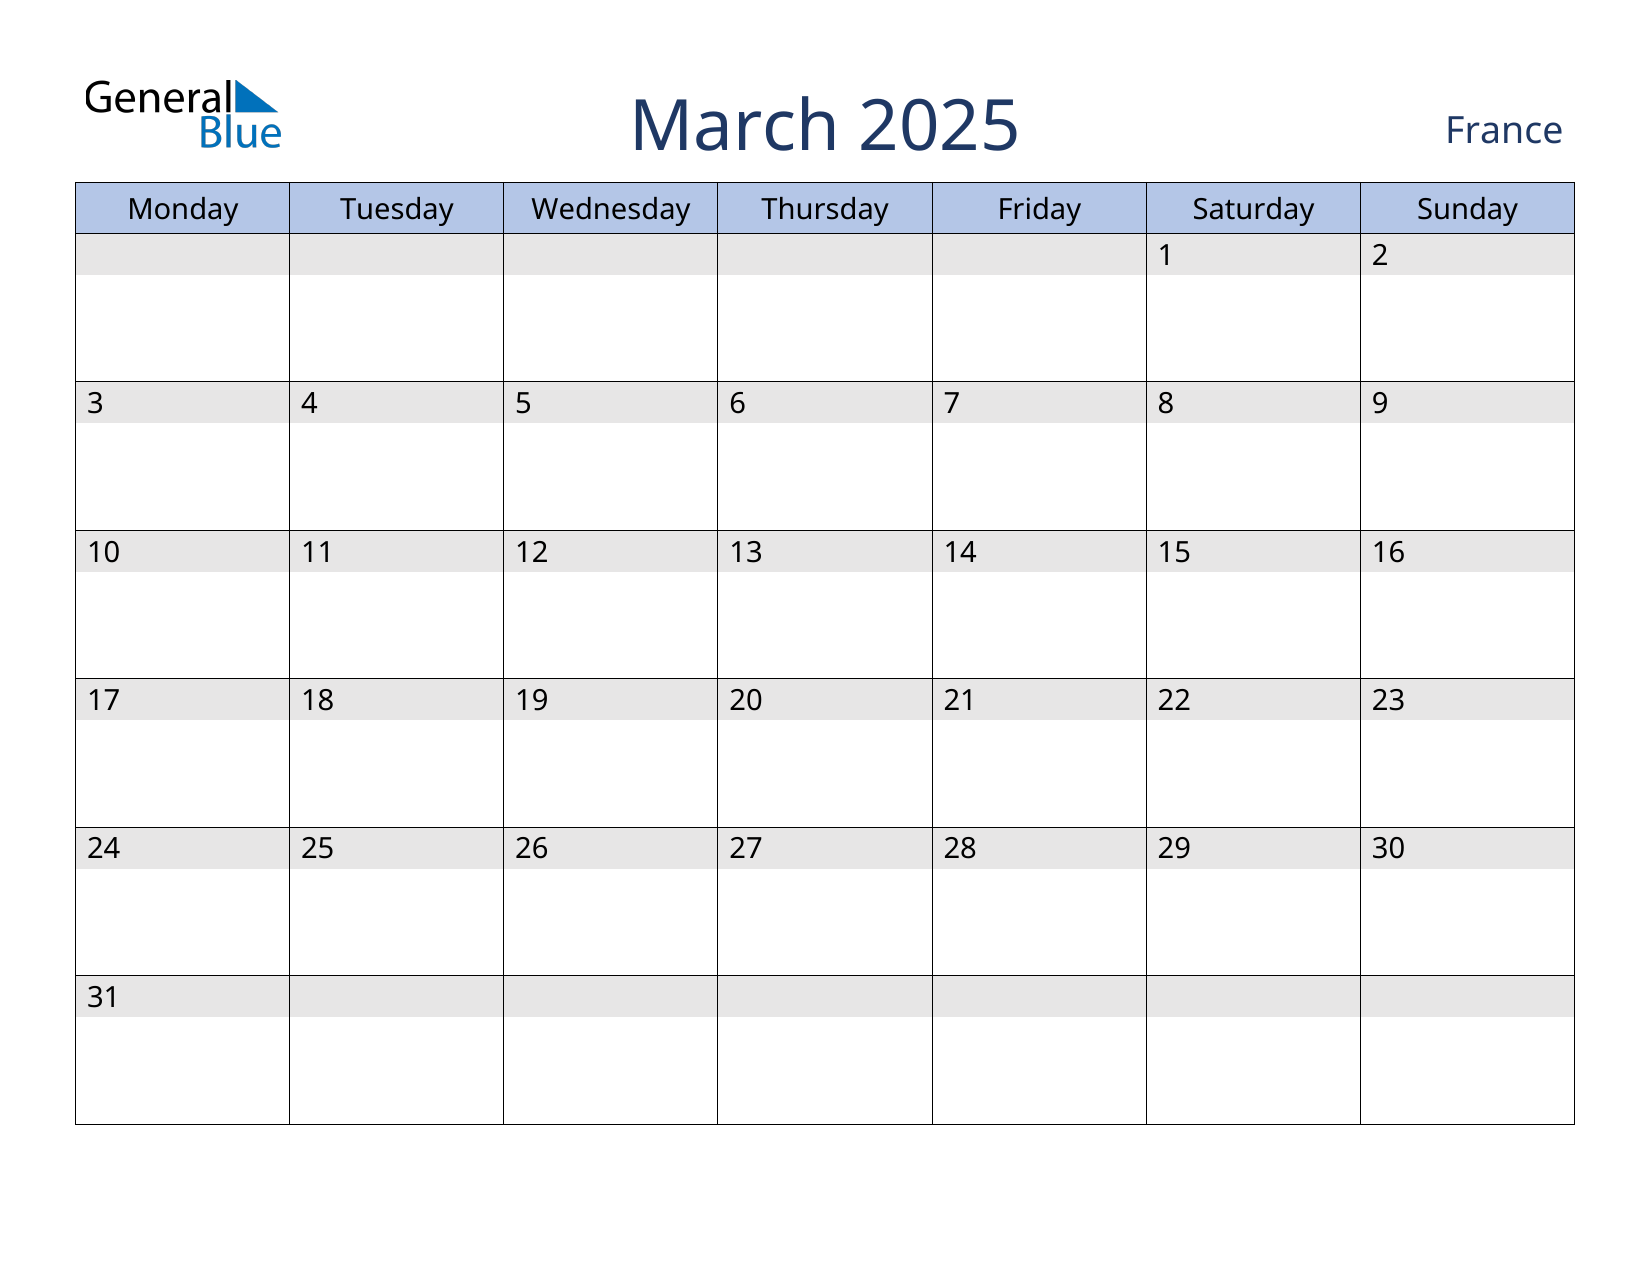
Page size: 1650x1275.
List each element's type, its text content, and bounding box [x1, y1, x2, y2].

table_cell 18 [290, 679, 503, 720]
table_cell 4 [290, 382, 503, 423]
table_cell 24 [76, 828, 289, 869]
table_cell [504, 976, 717, 1017]
table_cell [1147, 869, 1360, 975]
table_cell [290, 976, 503, 1017]
table_cell [290, 234, 503, 275]
table_cell [933, 275, 1146, 381]
table_cell 23 [1361, 679, 1574, 720]
table_cell [290, 423, 503, 530]
table_cell 17 [76, 679, 289, 720]
table_cell 16 [1361, 531, 1574, 572]
table_cell [933, 869, 1146, 975]
table_cell Tuesday [290, 183, 503, 233]
table_cell 10 [76, 531, 289, 572]
table_header March 2025 [504, 75, 1146, 182]
table_cell [933, 234, 1146, 275]
table_cell 3 [76, 382, 289, 423]
table_header France [1146, 75, 1574, 182]
table_cell 29 [1147, 828, 1360, 869]
table_cell [1147, 976, 1360, 1017]
table_cell [504, 572, 717, 678]
table_cell 22 [1147, 679, 1360, 720]
table_header [76, 75, 503, 182]
table_cell [1147, 1017, 1360, 1123]
table_cell 13 [718, 531, 932, 572]
table_cell [933, 976, 1146, 1017]
table_cell [718, 869, 932, 975]
table_cell [718, 423, 932, 530]
table_cell 12 [504, 531, 717, 572]
table_cell [933, 423, 1146, 530]
table_cell [718, 720, 932, 827]
table_cell [76, 720, 289, 827]
table_cell 1 [1147, 234, 1360, 275]
table_cell [1147, 572, 1360, 678]
table_cell [76, 869, 289, 975]
picture [86, 80, 281, 148]
table_cell Saturday [1147, 183, 1360, 233]
table_cell Wednesday [504, 183, 717, 233]
table_cell 30 [1361, 828, 1574, 869]
table_cell [933, 720, 1146, 827]
table_cell Sunday [1361, 183, 1574, 233]
table_cell [290, 275, 503, 381]
table_cell 31 [76, 976, 289, 1017]
table_cell 20 [718, 679, 932, 720]
table_cell [504, 1017, 717, 1123]
table_cell [504, 234, 717, 275]
table_cell [718, 234, 932, 275]
table_cell 8 [1147, 382, 1360, 423]
table_cell 5 [504, 382, 717, 423]
table_cell Monday [76, 183, 289, 233]
table_cell [504, 869, 717, 975]
table_cell 19 [504, 679, 717, 720]
table_cell [933, 1017, 1146, 1123]
table_cell [76, 275, 289, 381]
table_cell [1361, 572, 1574, 678]
table_cell 9 [1361, 382, 1574, 423]
table_cell [1361, 720, 1574, 827]
table_cell 25 [290, 828, 503, 869]
table_cell [1361, 275, 1574, 381]
table_cell 15 [1147, 531, 1360, 572]
table_cell 28 [933, 828, 1146, 869]
table_cell [933, 572, 1146, 678]
table_cell [1361, 869, 1574, 975]
table_cell 27 [718, 828, 932, 869]
table_cell [504, 720, 717, 827]
table_cell [1147, 423, 1360, 530]
table_cell [504, 423, 717, 530]
table_cell 6 [718, 382, 932, 423]
table_cell [504, 275, 717, 381]
table_cell [1147, 720, 1360, 827]
table_cell [290, 720, 503, 827]
table_cell [76, 1017, 289, 1123]
table_cell 21 [933, 679, 1146, 720]
table_cell [290, 869, 503, 975]
table_cell 2 [1361, 234, 1574, 275]
table_cell Thursday [718, 183, 932, 233]
table_cell [718, 275, 932, 381]
table_cell [718, 572, 932, 678]
table_cell [718, 976, 932, 1017]
table_cell [1147, 275, 1360, 381]
table_cell [76, 234, 289, 275]
table_cell 11 [290, 531, 503, 572]
table_cell [290, 1017, 503, 1123]
table_cell Friday [933, 183, 1146, 233]
table_cell [76, 423, 289, 530]
table_cell 14 [933, 531, 1146, 572]
table_cell [1361, 976, 1574, 1017]
table_cell [718, 1017, 932, 1123]
table_cell [290, 572, 503, 678]
table_cell [1361, 1017, 1574, 1123]
table_cell 26 [504, 828, 717, 869]
table_cell [76, 572, 289, 678]
table_cell [1361, 423, 1574, 530]
table_cell 7 [933, 382, 1146, 423]
